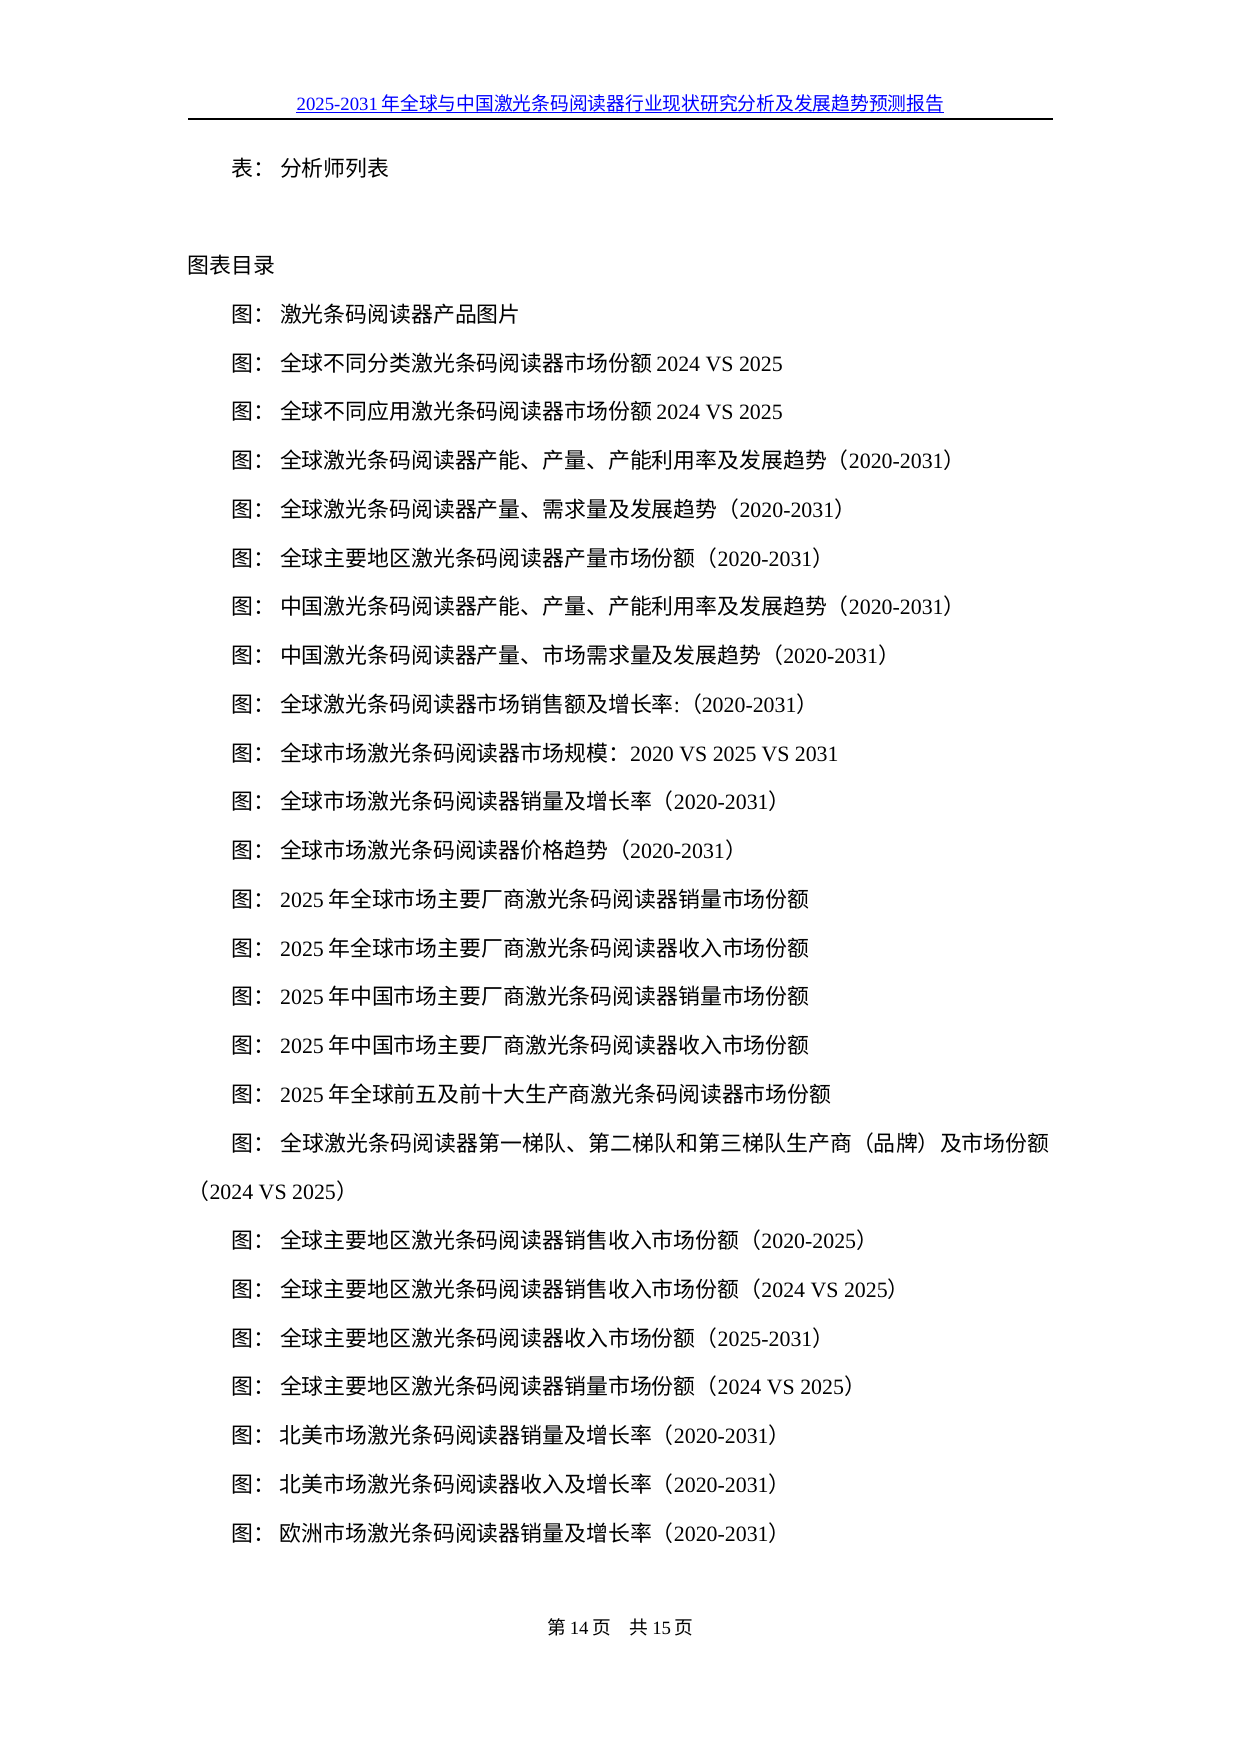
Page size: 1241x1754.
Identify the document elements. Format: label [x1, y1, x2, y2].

text [187, 150, 1053, 1548]
